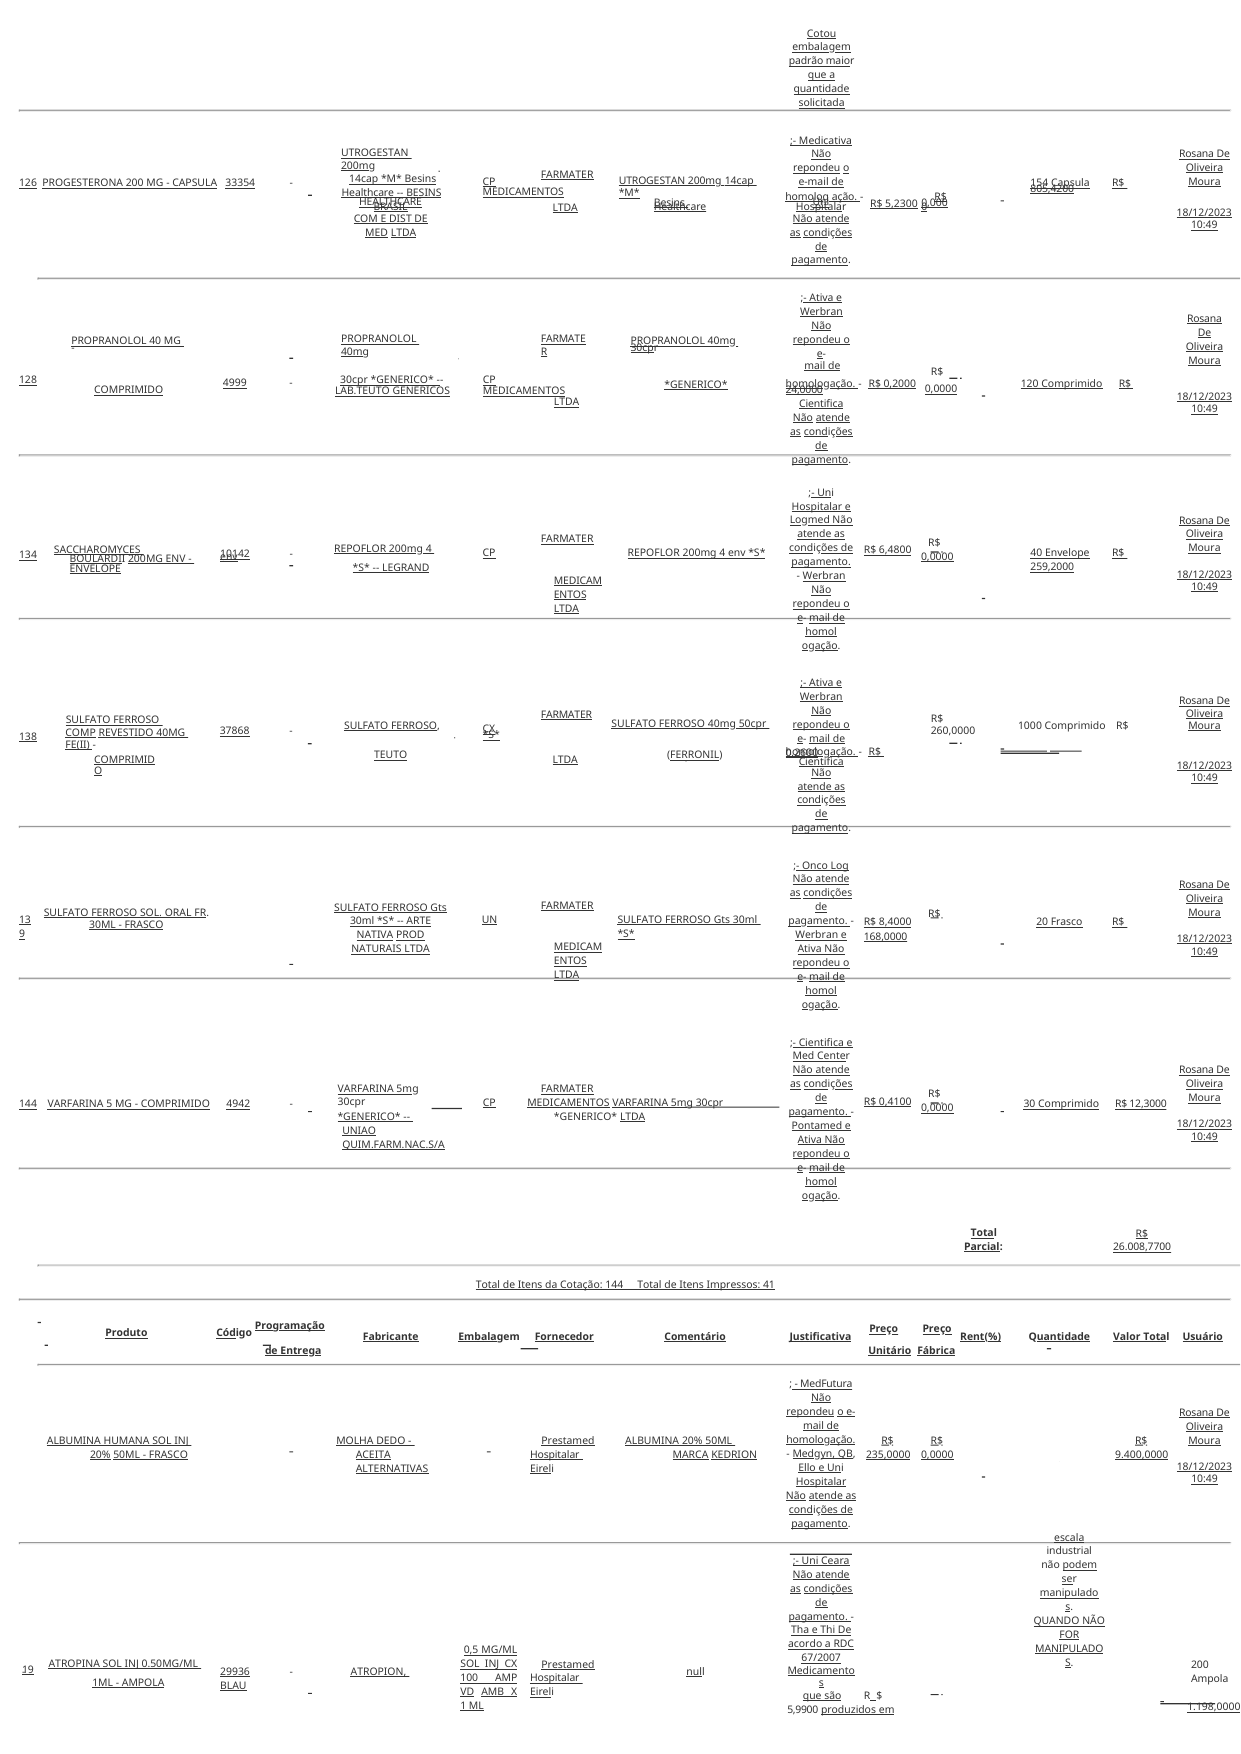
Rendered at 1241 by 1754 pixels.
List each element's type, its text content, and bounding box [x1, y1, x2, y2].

text COMPRIMIDO [94, 754, 162, 777]
text COM E DIST DE MED LTDA [341, 211, 439, 239]
text ;- Ativa e Werbran Não repondeu o e- mail de [788, 675, 854, 745]
text escala industrial não podem ser manipulados. [1036, 1530, 1102, 1614]
text 19 ATROPINA SOL INJ 0.50MG/ML - [22, 1658, 202, 1678]
text ;- Medicativa Não repondeu o e-mail de [788, 133, 853, 189]
text 200 Ampola R$ [1191, 1656, 1240, 1701]
text ; - MedFutura Não repondeu o e-mail de homologação. - Medgyn, QB, Ello e Uni Hospitalar Não atende as condições de pagamento. [785, 1377, 856, 1530]
text Rosana De Oliveira Moura [1175, 1063, 1233, 1104]
text *GENERICO* -- UNIAO QUIM.FARM.NAC.S/A [337, 1109, 446, 1151]
text UTROGESTAN 200mg 14cap *M* [618, 174, 771, 199]
text Prestamed Hospitalar Eireli [530, 1657, 602, 1699]
text Cientifica Não [787, 757, 855, 779]
text SULFATO FERROSO Gts 30ml *S* [617, 912, 772, 941]
text Rosana De Oliveira Moura [1175, 695, 1233, 732]
text PROPRANOLOL 40mg 30cpr [638, 339, 758, 353]
text Rosana De Oliveira Moura [1179, 311, 1229, 367]
text SULFATO FERROSO Gts 30ml *S* -- ARTE NATIVA PROD NATURAIS LTDA [330, 900, 450, 956]
text ;- Ativa e Werbran Não repondeu o e- [788, 290, 854, 360]
text Rosana De Oliveira Moura [1175, 513, 1233, 555]
text 139 [19, 912, 36, 941]
text CP MEDICAMENTOS [482, 181, 604, 197]
subtitle Total Parcial: [964, 1226, 1006, 1253]
text R$ 235,0000 [866, 1433, 911, 1461]
text que são R $ 5,9900 produzidos em [787, 1688, 911, 1716]
text PROPRANOLOL 40mg [341, 333, 444, 358]
text Rosana De Oliveira Moura [1175, 147, 1233, 188]
text 14cap *M* Besins Healthcare -- BESINS [341, 172, 444, 199]
text CX FARMATER SULFATO FERROSO 40mg 50cpr *S* [482, 717, 778, 741]
text FARMATER [541, 333, 591, 358]
text ;- Uni Ceara Não atende as condições de pagamento. - Tha e Thi De acordo a RDC 67/2007 [788, 1553, 854, 1649]
text homologação. - R$ 0,2000 0,0000 120 Comprimido R$ 24,0000 [785, 379, 1168, 396]
text CP MEDICAMENTOS VARFARINA 5mg 30cpr *GENERICO* LTDA [483, 1095, 779, 1123]
text 18/12/2023 [1171, 759, 1238, 772]
text SULFATO FERROSO COMP REVESTIDO 40MG FE(II) - [65, 714, 188, 751]
text MOLHA DEDO - ACEITA ALTERNATIVAS [336, 1433, 445, 1475]
text ALBUMINA 20% 50ML MARCA KEDRION [625, 1433, 764, 1461]
text 10:49 [1175, 1130, 1233, 1143]
text R$ 8,4000 R$ 20 Frasco R$ 168,0000 [863, 906, 1170, 943]
text ;- Onco Log Não atende as condições de pagamento. - Werbran e Ativa Não repondeu o e- mail de homologação. [788, 858, 854, 1012]
text UN MEDICAMENTOS LTDA [482, 912, 604, 982]
text UTROGESTAN 200mg [341, 147, 444, 172]
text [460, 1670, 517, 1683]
text 144 VARFARINA 5 MG - COMPRIMIDO 4942 - [19, 1096, 297, 1111]
text 18/12/2023 [1175, 390, 1233, 403]
text 29936 - ATROPION, BLAU [220, 1664, 434, 1692]
text FARMATER [541, 168, 604, 181]
text R$ 0,0000 [921, 1433, 954, 1459]
text 18/12/2023 [1175, 568, 1233, 581]
text Rosana De Oliveira Moura [1175, 1405, 1233, 1447]
text PROPRANOLOL 40 MG - [71, 339, 185, 353]
text ALBUMINA HUMANA SOL INJ 20% 50ML - FRASCO [47, 1433, 206, 1461]
text QUANDO NÃO FOR MANIPULADOS. [1031, 1614, 1107, 1669]
text 10142 - REPOFLOR 200mg 4 env [220, 542, 451, 563]
text 134 SACCHAROMYCES BOULARDII 200MG ENV - ENVELOPE [19, 542, 196, 575]
text CP MEDICAMENTOS LTDA [482, 546, 604, 615]
text CP MEDICAMENTOS [483, 379, 608, 396]
text Não atende as condições de pagamento. [788, 211, 854, 267]
text atende as condições de pagamento. [791, 779, 851, 834]
text Cotou embalagem padrão maior que a quantidade solicitada [788, 26, 854, 110]
text COMPRIMIDO 4999 - [94, 379, 297, 398]
text Rosana De Oliveira Moura [1175, 877, 1233, 919]
text null [686, 1664, 707, 1678]
text R$ 0,4100 R$ 0,0000 [864, 1096, 954, 1114]
text Total de Itens da Cotação: 144 Total de Itens Impressos: 41 [33, 1277, 1218, 1291]
text R$ 26.008,7700 [1113, 1226, 1172, 1252]
text Prestamed Hospitalar Eireli [530, 1433, 602, 1475]
text Cientifica Não atende as condições de pagamento. [789, 396, 853, 466]
text ;- Cientifica e Med Center Não atende as condições de pagamento. - Pontamed e Ativa Não repondeu o e- mail de homologação. [788, 1035, 854, 1202]
text VARFARINA 5mg 30cpr [337, 1083, 448, 1107]
text 30 Comprimido R$ 12,3000 [1023, 1096, 1167, 1111]
text Medicamentos [786, 1665, 856, 1688]
text 30ML - FRASCO [43, 918, 209, 931]
text 138 [19, 729, 40, 743]
text R$ 6,4800 R$ 0,0000 [864, 545, 954, 564]
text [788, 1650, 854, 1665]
text R$ 9.400,0000 [1115, 1433, 1169, 1461]
text ;- Uni Hospitalar e Logmed Não atende as condições de pagamento. - Werbran Não repondeu o e- mail de homologação. [788, 485, 853, 653]
text 40 Envelope R$ 259,2000 [1030, 546, 1170, 574]
